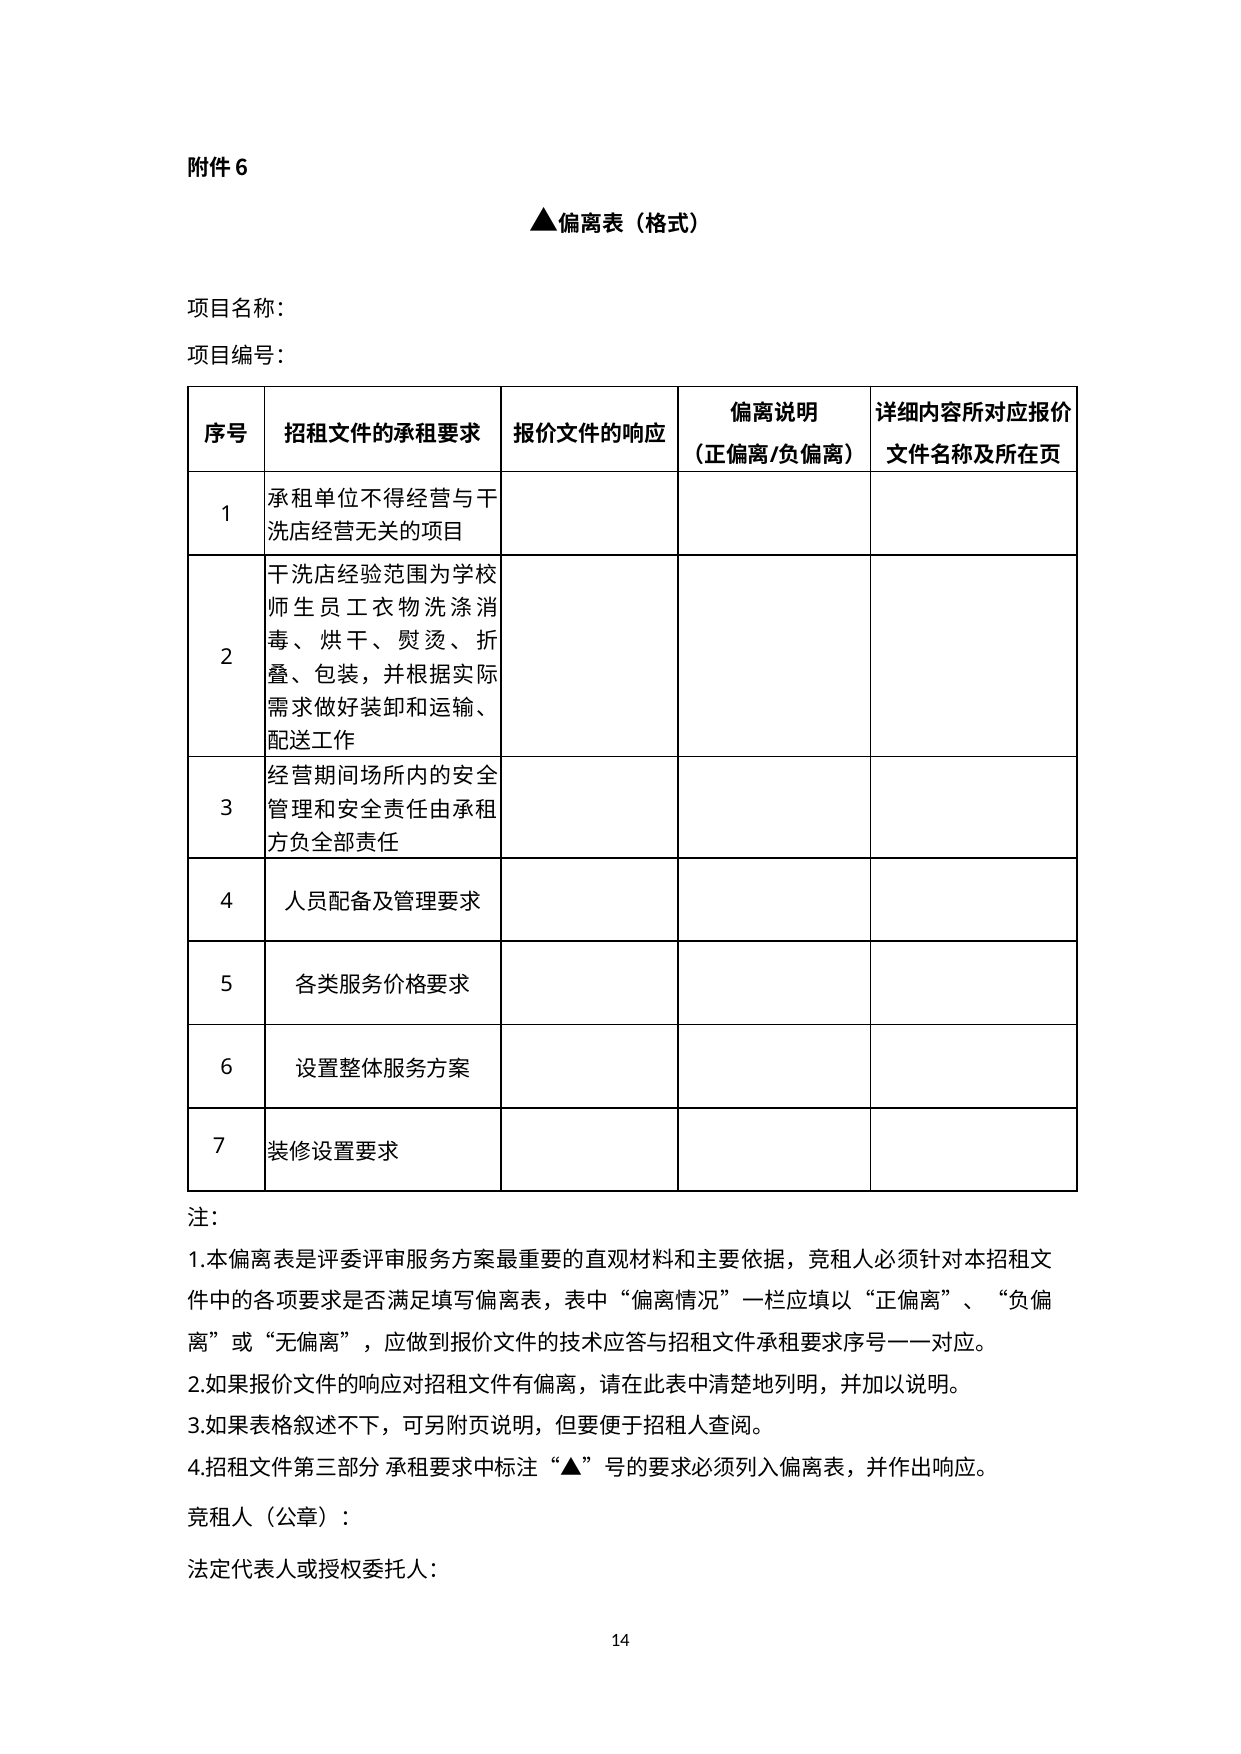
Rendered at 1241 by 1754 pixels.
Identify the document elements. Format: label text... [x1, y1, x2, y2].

table_cell [679, 1025, 870, 1107]
text 竞租人（公章）： [187, 1484, 1053, 1536]
text 3.如果表格叙述不下，可另附页说明，但要便于招租人查阅。 [187, 1400, 1053, 1442]
table_cell [502, 1109, 677, 1190]
table_cell [871, 859, 1076, 940]
table_cell [679, 1109, 870, 1190]
table_cell [679, 556, 870, 756]
table_cell 4 [189, 859, 264, 940]
table_cell [502, 556, 677, 756]
table_header 详细内容所对应报价文件名称及所在页 [871, 387, 1076, 471]
text 1.本偏离表是评委评审服务方案最重要的直观材料和主要依据，竞租人必须针对本招租文件中的各项要求是否满足填写偏离表，表中“偏离情况”一栏应填以“正偏离”、“负偏离”或“无偏离”，应做到报价文件的技术应答与招租文件承租要求序号一一对应。 [187, 1234, 1053, 1359]
table_header 报价文件的响应 [502, 387, 677, 471]
table_cell [871, 472, 1076, 554]
table_cell [679, 859, 870, 940]
table_cell [679, 472, 870, 554]
subtitle ▲偏离表（格式） [187, 197, 1053, 240]
table_cell [502, 472, 677, 554]
table_cell 干洗店经验范围为学校师生员工衣物洗涤消毒、烘干、熨烫、折叠、包装，并根据实际需求做好装卸和运输、配送工作 [266, 556, 500, 756]
subtitle 附件6 [187, 150, 1053, 182]
table_header 偏离说明 （正偏离/负偏离） [679, 387, 870, 471]
table_cell [502, 757, 677, 857]
table_cell 5 [189, 942, 264, 1024]
table_header 招租文件的承租要求 [265, 387, 500, 471]
table_cell 设置整体服务方案 [266, 1025, 500, 1107]
table_cell 装修设置要求 [266, 1109, 500, 1190]
table_cell [679, 757, 870, 857]
table_cell [871, 757, 1076, 857]
table_cell 7 [189, 1109, 264, 1190]
text 项目名称： [187, 291, 1053, 322]
table_cell [502, 859, 677, 940]
table_cell [871, 942, 1076, 1024]
table_cell [679, 942, 870, 1024]
table_cell [502, 942, 677, 1024]
table_cell 人员配备及管理要求 [266, 859, 500, 940]
text 项目编号： [187, 338, 1053, 370]
table_cell 经营期间场所内的安全管理和安全责任由承租方负全部责任 [266, 757, 500, 857]
table_cell [871, 1025, 1076, 1107]
text 2.如果报价文件的响应对招租文件有偏离，请在此表中清楚地列明，并加以说明。 [187, 1359, 1053, 1400]
text 4.招租文件第三部分 承租要求中标注“▲”号的要求必须列入偏离表，并作出响应。 [187, 1442, 1053, 1484]
table_cell [871, 556, 1076, 756]
table_cell [871, 1109, 1076, 1190]
table_cell 承租单位不得经营与干洗店经营无关的项目 [265, 472, 500, 554]
table_cell 6 [189, 1025, 264, 1107]
table_cell 各类服务价格要求 [266, 942, 500, 1024]
text 法定代表人或授权委托人： [187, 1536, 1053, 1588]
text 注： [187, 1192, 1053, 1234]
table_cell 1 [189, 472, 264, 554]
table_header 序号 [189, 387, 264, 471]
table_cell 2 [189, 556, 264, 756]
table_cell [502, 1025, 677, 1107]
table_cell 3 [189, 757, 264, 857]
